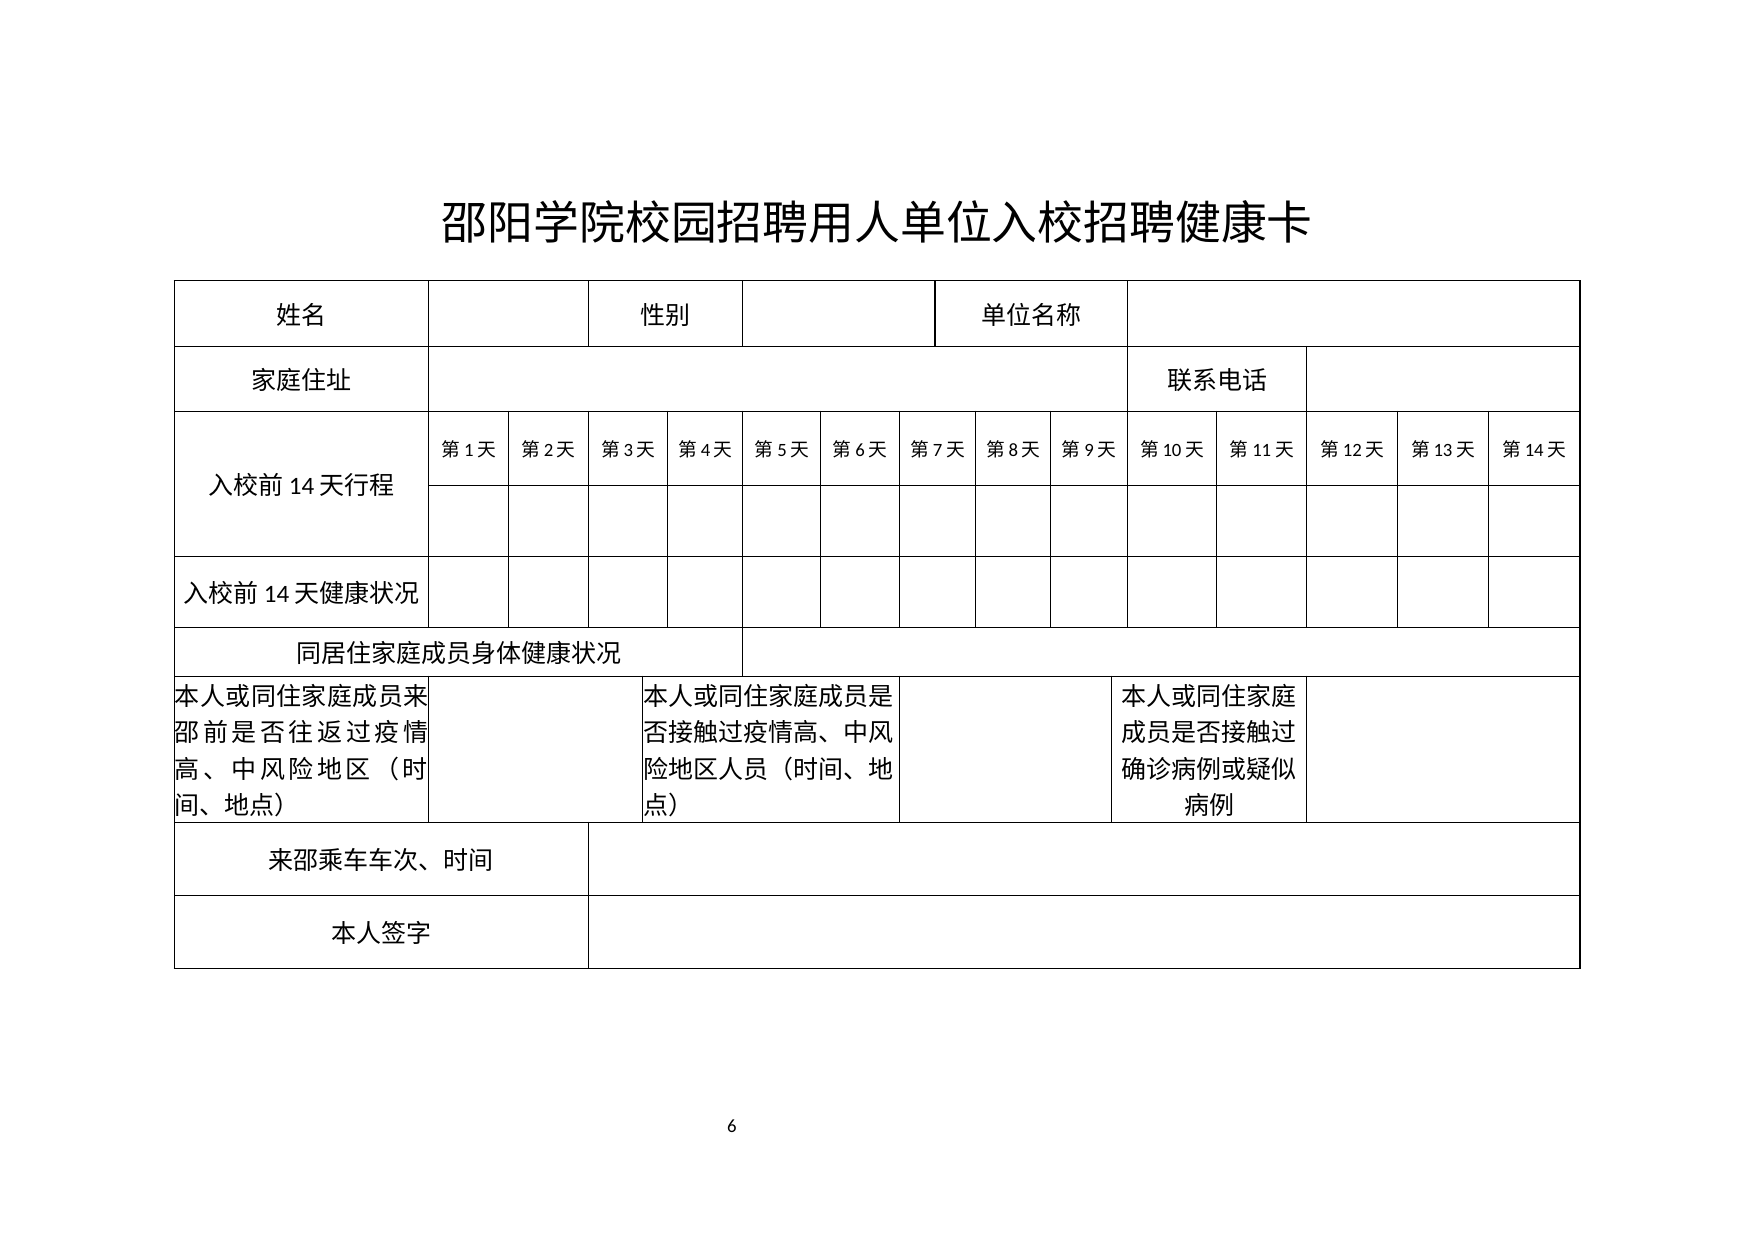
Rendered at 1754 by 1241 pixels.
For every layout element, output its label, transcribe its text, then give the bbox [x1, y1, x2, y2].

table_cell [1307, 677, 1579, 822]
table_cell [429, 347, 1127, 411]
table_cell 入校前14天健康状况 [175, 557, 428, 627]
table_cell 来邵乘车车次、时间 [175, 823, 588, 895]
table_cell 第1天 [429, 412, 508, 484]
table_cell [1051, 557, 1127, 627]
table_cell 本人或同住家庭成员是否接触过确诊病例或疑似病例 [1112, 677, 1306, 822]
table_cell [1051, 486, 1127, 556]
table_cell [589, 486, 667, 556]
table_cell [900, 557, 975, 627]
table_cell 联系电话 [1128, 347, 1306, 411]
table_cell [976, 557, 1050, 627]
table_cell 第3天 [589, 412, 667, 484]
table_header 单位名称 [936, 281, 1127, 346]
table_cell [429, 557, 508, 627]
table_cell 入校前14天行程 [175, 412, 428, 556]
table_cell [976, 486, 1050, 556]
table_cell 家庭住址 [175, 347, 428, 411]
table_header 姓名 [175, 281, 428, 346]
table_header 性别 [589, 281, 742, 346]
table_cell [821, 557, 899, 627]
table_cell 第7天 [900, 412, 975, 484]
table_cell [668, 486, 742, 556]
table_header [429, 281, 588, 346]
table_cell [509, 557, 588, 627]
table_cell [589, 896, 1579, 968]
table_cell 第11天 [1217, 412, 1306, 484]
table_cell [1217, 486, 1306, 556]
table_cell 第2天 [509, 412, 588, 484]
table_cell 第12天 [1307, 412, 1397, 484]
table_cell 第4天 [668, 412, 742, 484]
table_cell [1489, 486, 1579, 556]
table_cell [429, 486, 508, 556]
table_cell 本人或同住家庭成员是否接触过疫情高、中风险地区人员（时间、地点） [643, 677, 899, 822]
table_cell 第6天 [821, 412, 899, 484]
table_cell 第8天 [976, 412, 1050, 484]
table_cell 第10天 [1128, 412, 1216, 484]
table_cell [743, 557, 820, 627]
table_cell [429, 677, 642, 822]
table_header [743, 281, 934, 346]
table_cell 第13天 [1398, 412, 1488, 484]
table_cell [1489, 557, 1579, 627]
table_cell [1398, 557, 1488, 627]
table_cell 第5天 [743, 412, 820, 484]
table_cell [900, 486, 975, 556]
table_cell [589, 823, 1579, 895]
table_cell 本人签字 [175, 896, 588, 968]
text 邵阳学院校园招聘用人单位入校招聘健康卡 [150, 198, 1604, 250]
table_cell [589, 557, 667, 627]
table_cell [1307, 486, 1397, 556]
table_cell 第9天 [1051, 412, 1127, 484]
table_cell [1398, 486, 1488, 556]
table_header [1128, 281, 1579, 346]
table_cell [1307, 347, 1579, 411]
table_cell [1128, 486, 1216, 556]
table_cell [743, 486, 820, 556]
table_cell [821, 486, 899, 556]
table_cell 同居住家庭成员身体健康状况 [175, 628, 742, 676]
table_cell 第14天 [1489, 412, 1579, 484]
table_cell [509, 486, 588, 556]
table_cell [1217, 557, 1306, 627]
table_cell [900, 677, 1111, 822]
table_cell [1307, 557, 1397, 627]
table_cell 本人或同住家庭成员来邵前是否往返过疫情高、中风险地区（时间、地点） [175, 677, 428, 822]
table_cell [1128, 557, 1216, 627]
table_cell [743, 628, 1579, 676]
table_cell [668, 557, 742, 627]
